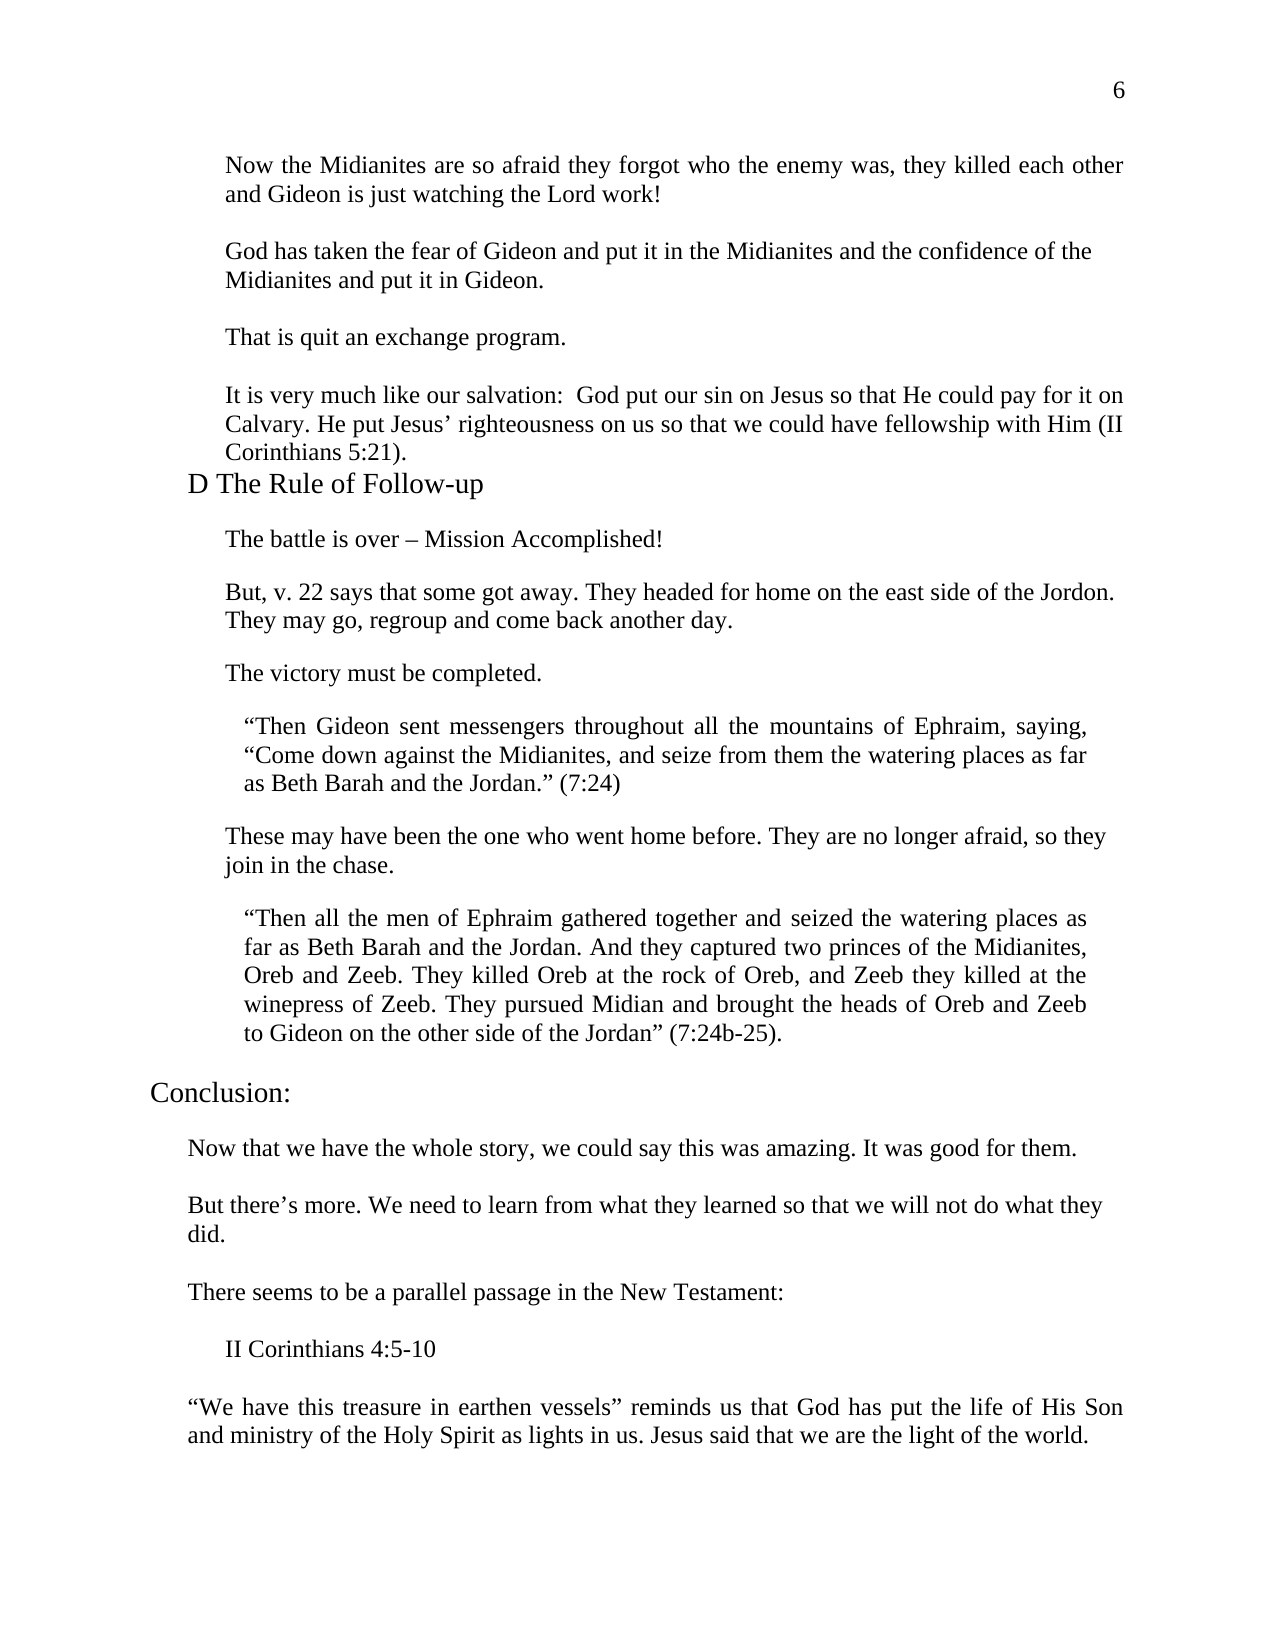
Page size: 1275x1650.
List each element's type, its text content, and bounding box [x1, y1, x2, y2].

text That is quit an exchange program. [225, 322, 1125, 351]
text D The Rule of Follow-up [187, 466, 1125, 500]
text Now that we have the whole story, we could say this was amazing. It was good for them. [187, 1133, 1125, 1162]
text But, v. 22 says that some got away. They headed for home on the east side of the Jordon. They may go, regroup and come back another day. [225, 577, 1125, 634]
text It is very much like our salvation: God put our sin on Jesus so that He could pay for it on Calvary. He put Jesus’ righteousness on us so that we could have fellowship with Him (II Corinthians 5:21). [225, 380, 1125, 466]
text But there’s more. We need to learn from what they learned so that we will not do what they did. [187, 1191, 1125, 1248]
text Conclusion: [150, 1075, 1125, 1109]
text “We have this treasure in earthen vessels” reminds us that God has put the life of His Son and ministry of the Holy Spirit as lights in us. Jesus said that we are the light of the world. [187, 1392, 1125, 1449]
text Now the Midianites are so afraid they forgot who the enemy was, they killed each other and Gideon is just watching the Lord work! [225, 150, 1125, 207]
text “Then Gideon sent messengers throughout all the ﻿﻿mountains of Ephraim, saying, “Come down against the Midianites, and seize from them the watering places as far as Beth Barah and the Jordan.” (7:24) [244, 711, 1087, 797]
text II Corinthians 4:5-10 [225, 1334, 1125, 1363]
text God has taken the fear of Gideon and put it in the Midianites and the confidence of the Midianites and put it in Gideon. [225, 236, 1125, 294]
text The victory must be completed. [225, 658, 1125, 687]
text The battle is over – Mission Accomplished! [225, 524, 1125, 553]
text These may have been the one who went home before. They are no longer afraid, so they join in the chase. [225, 821, 1125, 879]
text There seems to be a parallel passage in the New Testament: [187, 1277, 1125, 1306]
text “Then all the men of Ephraim gathered together and ﻿﻿seized the watering places as far as ﻿﻿Beth Barah and the Jordan. And they captured ﻿﻿two princes of the Midianites, ﻿﻿Oreb and Zeeb. They killed Oreb at the rock of Oreb, and Zeeb they killed at the winepress of Zeeb. They pursued Midian and brought the heads of Oreb and Zeeb to Gideon on the ﻿﻿other side of the Jordan” (7:24b-25). [244, 903, 1087, 1047]
